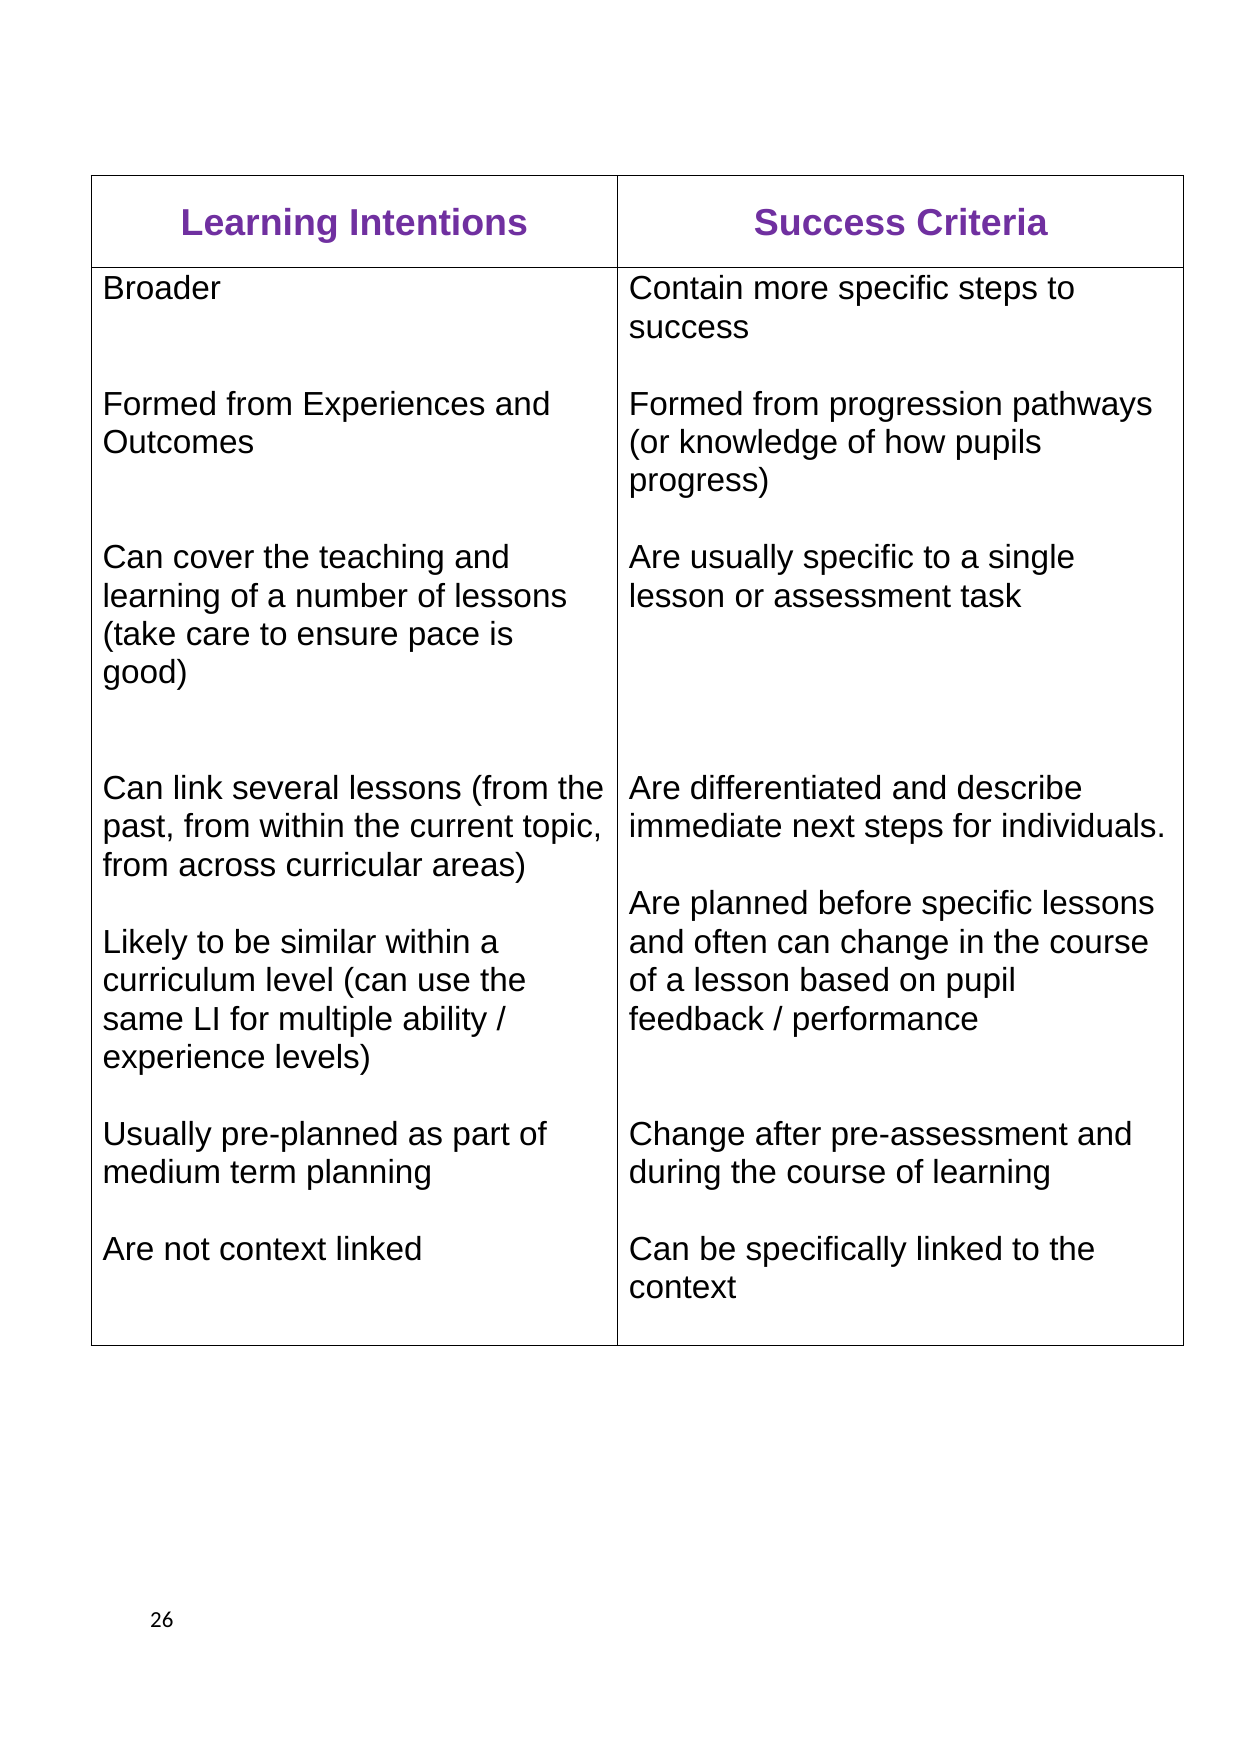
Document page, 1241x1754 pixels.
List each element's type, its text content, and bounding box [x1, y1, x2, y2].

table_header Learning Intentions [92, 176, 617, 267]
table_cell Contain more specific steps to success Formed from progression pathways (or knowledge of how pupils progress) Are usually specific to a single lesson or assessment task Are differentiated and describe immediate next steps for individuals. Are planned before specific lessons and often can change in the course of a lesson based on pupil feedback / performance Change after pre-assessment and during the course of learning Can be specifically linked to the context [618, 268, 1183, 1344]
table_cell Broader Formed from Experiences and Outcomes Can cover the teaching and learning of a number of lessons (take care to ensure pace is good) Can link several lessons (from the past, from within the current topic, from across curricular areas) Likely to be similar within a curriculum level (can use the same LI for multiple ability / experience levels) Usually pre-planned as part of medium term planning Are not context linked [92, 268, 617, 1344]
table_header Success Criteria [618, 176, 1183, 267]
